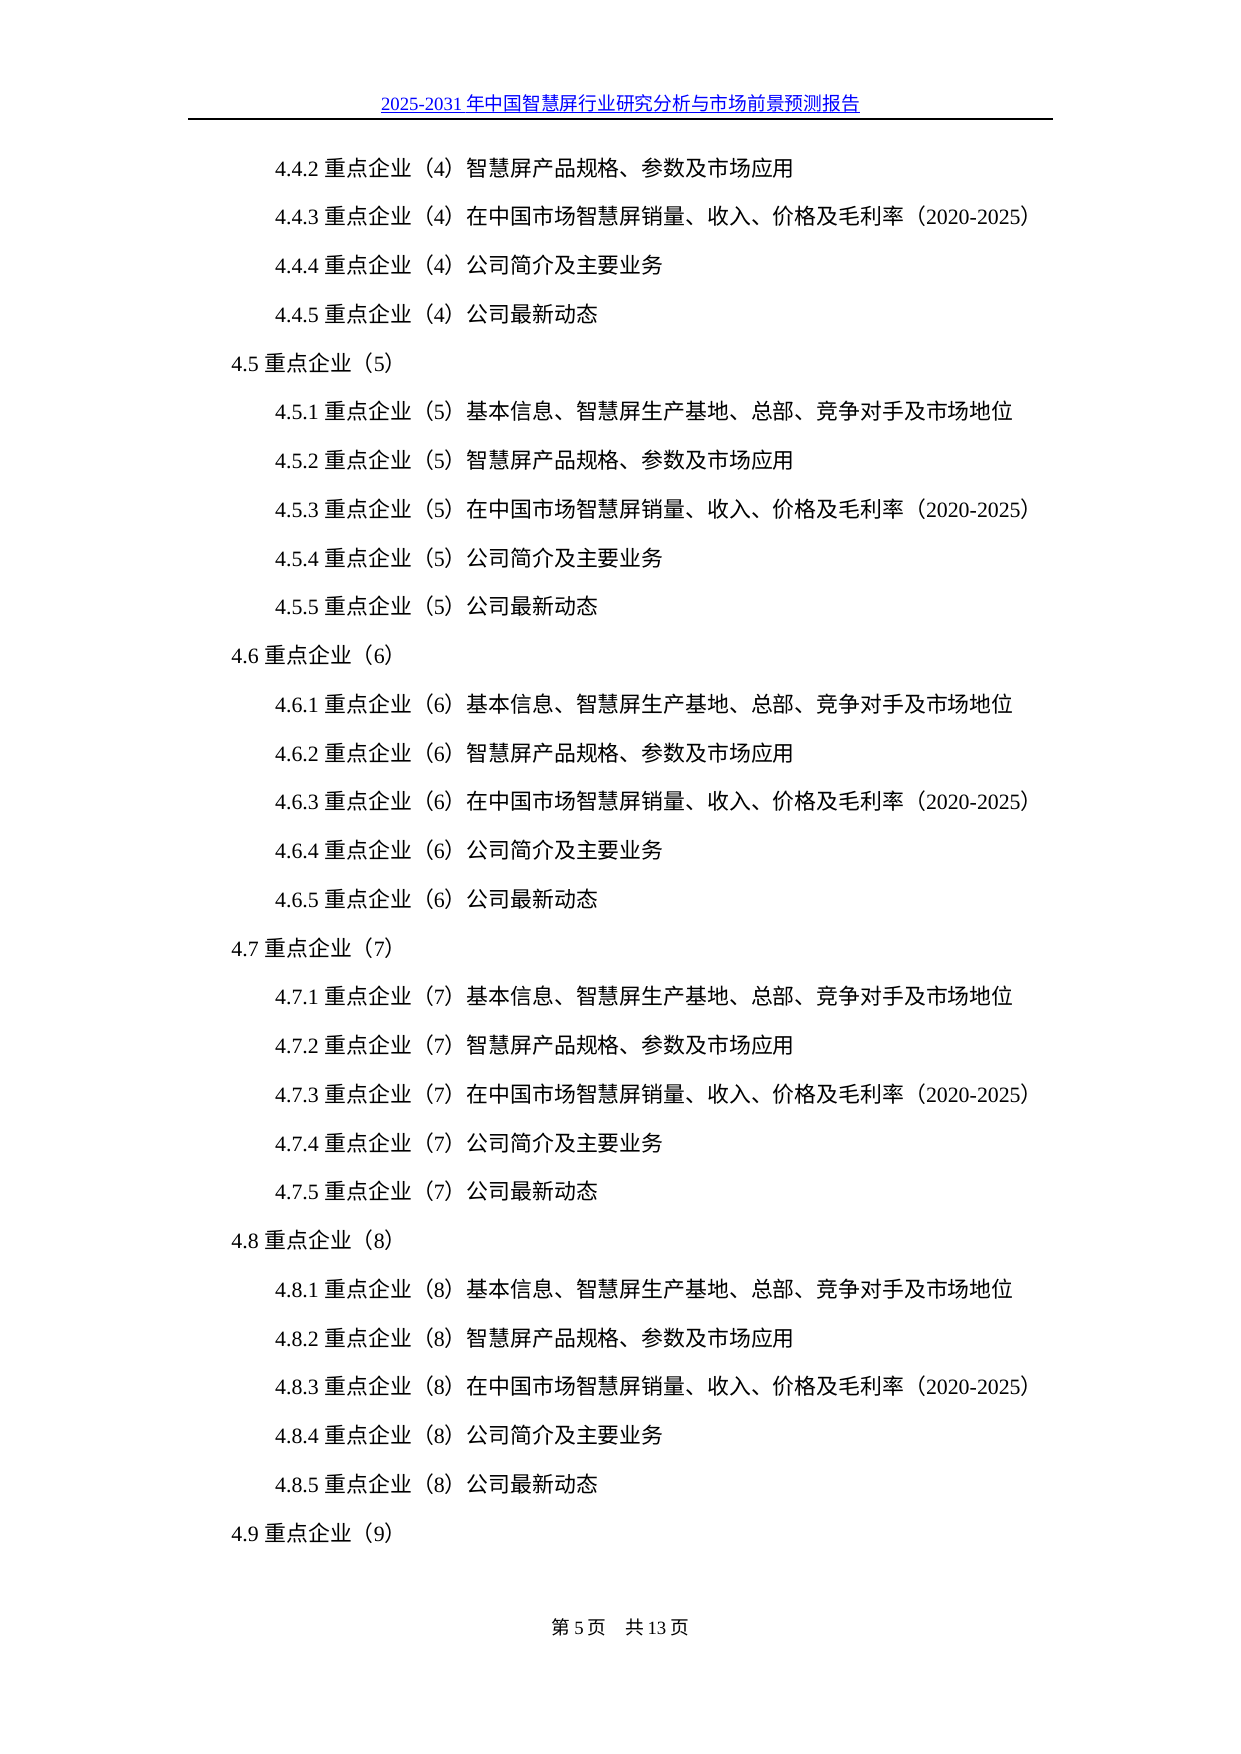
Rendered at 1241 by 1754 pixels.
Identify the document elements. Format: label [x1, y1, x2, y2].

text [187, 150, 1053, 1548]
